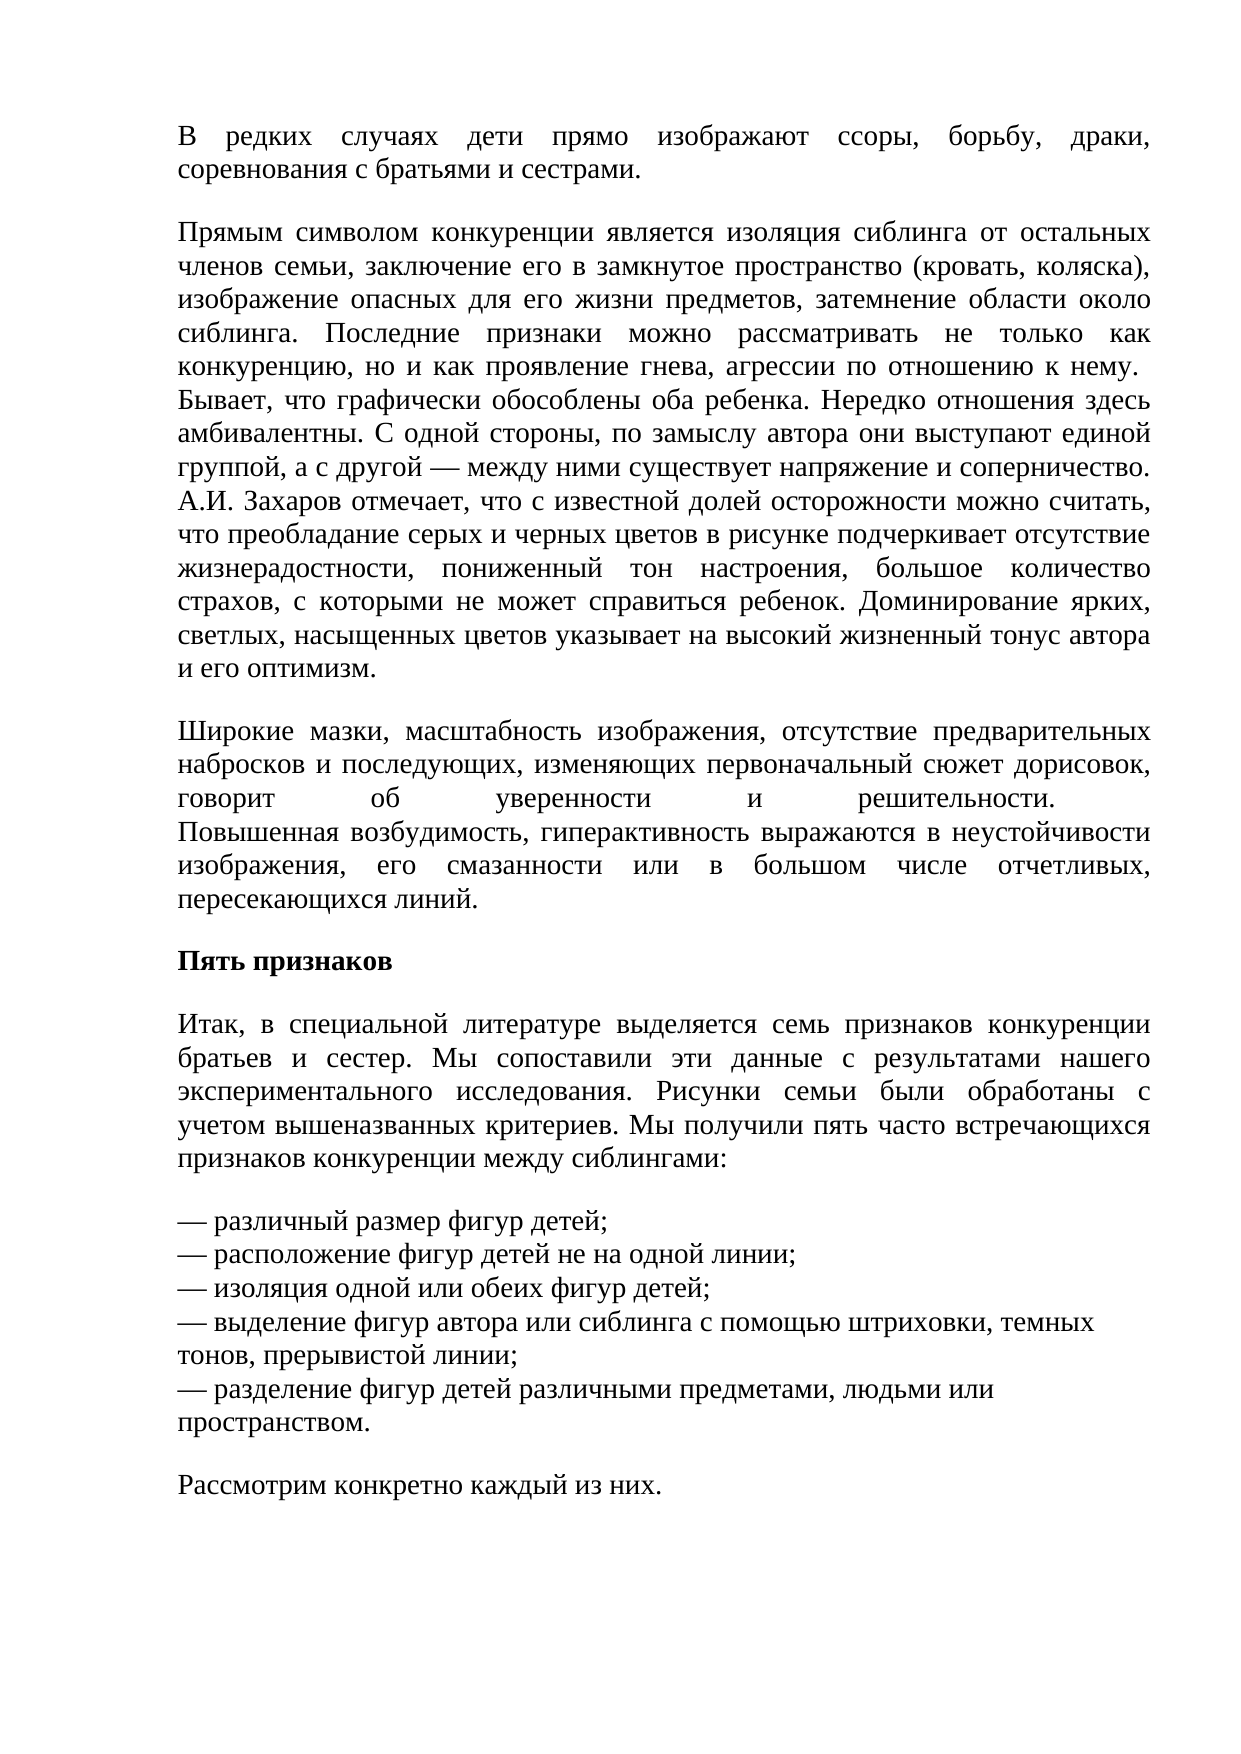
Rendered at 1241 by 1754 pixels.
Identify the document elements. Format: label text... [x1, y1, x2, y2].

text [177, 118, 1152, 185]
text Пять признаков [177, 943, 1152, 977]
text — различный размер фигур детей; — расположение фигур детей не на одной линии; — изоляция одной или обеих фигур детей; — выделение фигур автора или сиблинга с помощью штриховки, темных тонов, прерывистой линии; — разделение фигур детей различными предметами, людьми или пространством. [177, 1203, 1152, 1438]
text Итак, в специальной литературе выделяется семь признаков конкуренции братьев и сестер. Мы сопоставили эти данные с результатами нашего экспериментального исследования. Рисунки семьи были обработаны с учетом вышеназванных критериев. Мы получили пять часто встречающихся признаков конкуренции между сиблингами: [177, 1006, 1152, 1174]
text Рассмотрим конкретно каждый из них. [177, 1467, 1152, 1501]
text Широкие мазки, масштабность изображения, отсутствие предварительных набросков и последующих, изменяющих первоначальный сюжет дорисовок, говорит об уверенности и решительности. Повышенная возбудимость, гиперактивность выражаются в неустойчивости изображения, его смазанности или в большом числе отчетливых, пересекающихся линий. [177, 713, 1152, 914]
text Прямым символом конкуренции является изоляция сиблинга от остальных членов семьи, заключение его в замкнутое пространство (кровать, коляска), изображение опасных для его жизни предметов, затемнение области около сиблинга. Последние признаки можно рассматривать не только как конкуренцию, но и как проявление гнева, агрессии по отношению к нему. Бывает, что графически обособлены оба ребенка. Нередко отношения здесь амбивалентны. С одной стороны, по замыслу автора они выступают единой группой, а с другой — между ними существует напряжение и соперничество. А.И. Захаров отмечает, что с известной долей осторожности можно считать, что преобладание серых и черных цветов в рисунке подчеркивает отсутствие жизнерадостности, пониженный тон настроения, большое количество страхов, с которыми не может справиться ребенок. Доминирование ярких, светлых, насыщенных цветов указывает на высокий жизненный тонус автора и его оптимизм. [177, 214, 1152, 684]
